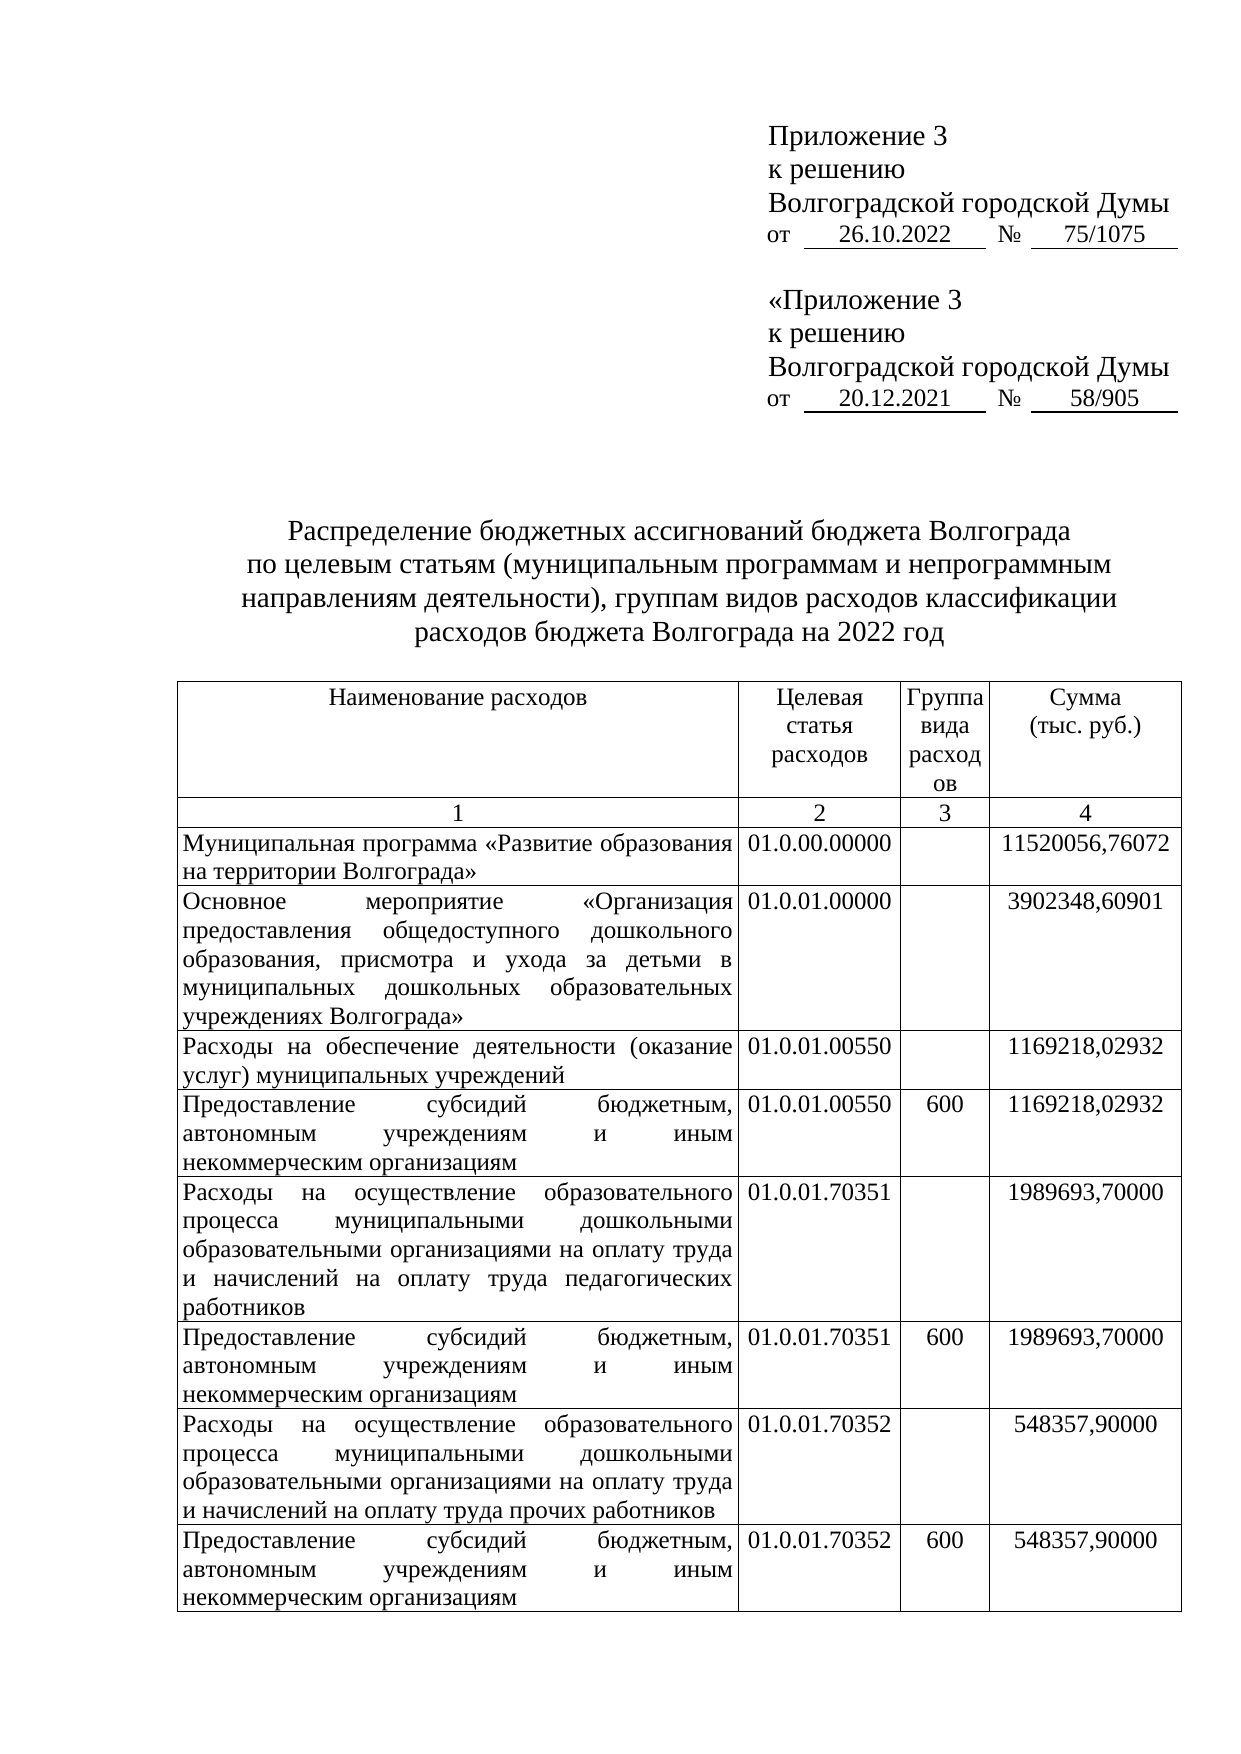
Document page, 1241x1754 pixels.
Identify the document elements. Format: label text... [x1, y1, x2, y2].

table_cell [901, 1177, 989, 1321]
table_cell 1169218,02932 [990, 1031, 1181, 1088]
text Волгоградской городской Думы [768, 185, 1181, 219]
table_header от [753, 219, 804, 247]
table_cell 01.0.01.70351 [739, 1177, 900, 1321]
table_cell 600 [901, 1525, 989, 1611]
text по целевым статьям (муниципальным программам и непрограммным [177, 547, 1181, 580]
table_cell Расходы на осуществление образовательного процесса муниципальными дошкольными образовательными организациями на оплату труда и начислений на оплату труда педагогических работников [178, 1177, 738, 1321]
table_cell 01.0.01.70352 [739, 1409, 900, 1524]
table_cell 01.0.01.70352 [739, 1525, 900, 1611]
table_header 58/905 [1031, 383, 1178, 411]
table_header Целевая статья расходов [739, 682, 900, 797]
table_cell 548357,90000 [990, 1525, 1181, 1611]
table_cell 600 [901, 1322, 989, 1408]
table_header Сумма (тыс. руб.) [990, 682, 1181, 797]
table_header № [986, 383, 1031, 411]
table_cell Предоставление субсидий бюджетным, автономным учреждениям и иным некоммерческим организациям [178, 1090, 738, 1176]
table_header 75/1075 [1031, 219, 1178, 247]
text Приложение 3 [768, 118, 1181, 152]
table_cell Расходы на осуществление образовательного процесса муниципальными дошкольными образовательными организациями на оплату труда и начислений на оплату труда прочих работников [178, 1409, 738, 1524]
table_cell 01.0.00.00000 [739, 828, 900, 885]
table_cell 01.0.01.70351 [739, 1322, 900, 1408]
table_cell Расходы на обеспечение деятельности (оказание услуг) муниципальных учреждений [178, 1031, 738, 1088]
table_cell 01.0.01.00000 [739, 886, 900, 1030]
table_cell 1989693,70000 [990, 1322, 1181, 1408]
table_cell 4 [990, 798, 1181, 827]
table_cell 11520056,76072 [990, 828, 1181, 885]
table_cell 548357,90000 [990, 1409, 1181, 1524]
table_cell Предоставление субсидий бюджетным, автономным учреждениям и иным некоммерческим организациям [178, 1322, 738, 1408]
text Волгоградской городской Думы [768, 349, 1181, 383]
table_cell [901, 828, 989, 885]
text направлениям деятельности), группам видов расходов классификации [177, 580, 1181, 614]
table_cell 1 [178, 798, 738, 827]
table_header Группа вида расходов [901, 682, 989, 797]
table_header 20.12.2021 [804, 383, 986, 411]
text Распределение бюджетных ассигнований бюджета Волгограда [177, 513, 1181, 547]
table_cell [901, 886, 989, 1030]
text расходов бюджета Волгограда на 2022 год [177, 614, 1181, 647]
text к решению [768, 152, 1181, 185]
table_cell 1169218,02932 [990, 1090, 1181, 1176]
table_cell [901, 1031, 989, 1088]
table_cell Основное мероприятие «Организация предоставления общедоступного дошкольного образования, присмотра и ухода за детьми в муниципальных дошкольных образовательных учреждениях Волгограда» [178, 886, 738, 1030]
table_cell Предоставление субсидий бюджетным, автономным учреждениям и иным некоммерческим организациям [178, 1525, 738, 1611]
text «Приложение 3 [768, 282, 1181, 316]
table_cell 600 [901, 1090, 989, 1176]
table_cell 2 [739, 798, 900, 827]
table_cell 3 [901, 798, 989, 827]
table_cell [901, 1409, 989, 1524]
text к решению [768, 316, 1181, 349]
table_header № [986, 219, 1031, 247]
table_cell 3902348,60901 [990, 886, 1181, 1030]
table_header от [753, 383, 804, 411]
table_cell 01.0.01.00550 [739, 1031, 900, 1088]
table_cell 01.0.01.00550 [739, 1090, 900, 1176]
table_header Наименование расходов [178, 682, 738, 797]
table_cell 1989693,70000 [990, 1177, 1181, 1321]
table_cell Муниципальная программа «Развитие образования на территории Волгограда» [178, 828, 738, 885]
table_header 26.10.2022 [804, 219, 986, 247]
